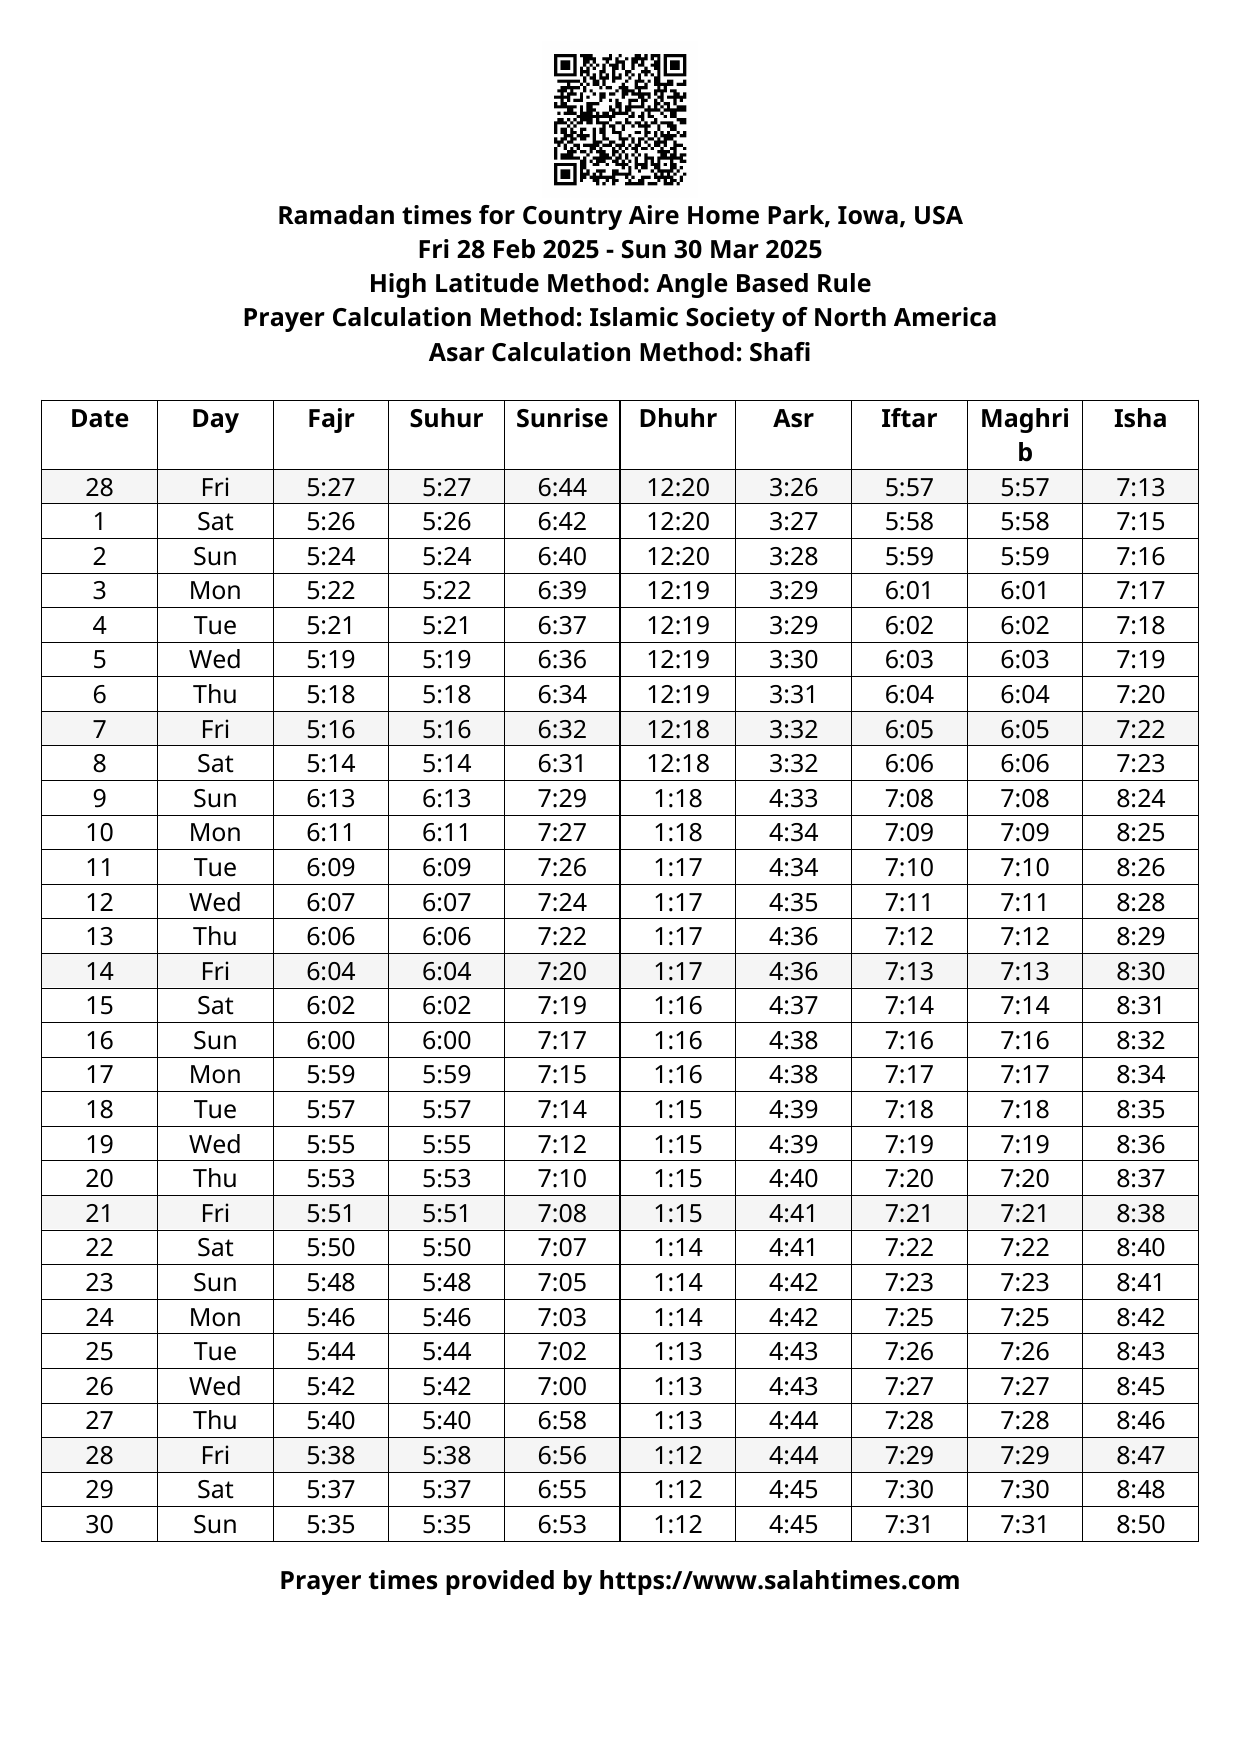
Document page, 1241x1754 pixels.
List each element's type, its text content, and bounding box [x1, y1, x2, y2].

table_cell 21 [42, 1196, 157, 1229]
table_cell 4:39 [736, 1092, 851, 1126]
table_cell 5:22 [274, 574, 388, 607]
table_cell 6:04 [852, 677, 967, 711]
table_cell 6:55 [505, 1473, 619, 1506]
table_cell 6:53 [505, 1507, 619, 1541]
table_cell Sun [158, 1507, 273, 1541]
table_cell 7:15 [505, 1058, 619, 1091]
table_cell 7:23 [1083, 746, 1198, 780]
table_cell 3 [42, 574, 157, 607]
table_cell 7:21 [968, 1196, 1082, 1229]
table_cell 5:35 [274, 1507, 388, 1541]
table_cell 6:05 [852, 712, 967, 745]
table_cell Wed [158, 885, 273, 918]
table_cell 1:16 [621, 989, 735, 1022]
table_cell 7:20 [968, 1161, 1082, 1195]
table_cell 7:08 [852, 781, 967, 814]
table_cell 1:17 [621, 954, 735, 987]
table_cell 6:13 [389, 781, 504, 814]
table_cell 7:20 [852, 1161, 967, 1195]
table_header Suhur [389, 401, 504, 469]
table_cell 9 [42, 781, 157, 814]
table_cell 4:44 [736, 1404, 851, 1437]
table_cell 7:26 [968, 1334, 1082, 1368]
table_cell 7:21 [852, 1196, 967, 1229]
table_cell 3:32 [736, 712, 851, 745]
table_cell 4:44 [736, 1438, 851, 1472]
table_cell 7:22 [505, 919, 619, 953]
table_cell 5:26 [274, 504, 388, 538]
table_cell 7:26 [505, 850, 619, 884]
table_cell 7:28 [852, 1404, 967, 1437]
table_cell 5:21 [389, 608, 504, 642]
table_cell 8:30 [1083, 954, 1198, 987]
table_cell 1:16 [621, 1058, 735, 1091]
table_cell 7:14 [505, 1092, 619, 1126]
table_cell Fri [158, 712, 273, 745]
table_cell 5:50 [389, 1231, 504, 1264]
table_cell 6:00 [389, 1023, 504, 1057]
table_cell 1:12 [621, 1473, 735, 1506]
table_cell 12:18 [621, 712, 735, 745]
table_cell 8:38 [1083, 1196, 1198, 1229]
table_cell 7:27 [852, 1369, 967, 1402]
table_cell 4:40 [736, 1161, 851, 1195]
table_cell 1:14 [621, 1265, 735, 1299]
table_cell 7:20 [1083, 677, 1198, 711]
table_cell 13 [42, 919, 157, 953]
table_cell 6:06 [852, 746, 967, 780]
table_cell 5:46 [389, 1300, 504, 1333]
table_cell 6:56 [505, 1438, 619, 1472]
table_cell Sun [158, 781, 273, 814]
table_cell 7:17 [968, 1058, 1082, 1091]
table_cell 4:35 [736, 885, 851, 918]
table_header Asr [736, 401, 851, 469]
table_cell 8:40 [1083, 1231, 1198, 1264]
table_cell 6:02 [852, 608, 967, 642]
table_cell 7:13 [1083, 470, 1198, 503]
table_cell 1:17 [621, 885, 735, 918]
table_cell 7:18 [1083, 608, 1198, 642]
table_cell Wed [158, 1127, 273, 1160]
table_cell 5:42 [274, 1369, 388, 1402]
table_cell 1:13 [621, 1404, 735, 1437]
table_cell 7:08 [968, 781, 1082, 814]
table_cell 4:42 [736, 1265, 851, 1299]
table_cell Wed [158, 643, 273, 676]
table_cell 6:06 [274, 919, 388, 953]
table_cell 5:19 [389, 643, 504, 676]
text Ramadan times for Country Aire Home Park, Iowa, USA [42, 198, 1198, 232]
table_cell 6:32 [505, 712, 619, 745]
table_cell 19 [42, 1127, 157, 1160]
table_cell 5 [42, 643, 157, 676]
table_cell 7:31 [968, 1507, 1082, 1541]
table_cell 6:01 [968, 574, 1082, 607]
table_cell 1 [42, 504, 157, 538]
table_cell 5:21 [274, 608, 388, 642]
table_cell 28 [42, 1438, 157, 1472]
table_cell 4:43 [736, 1334, 851, 1368]
table_cell 6:03 [852, 643, 967, 676]
table_cell 8:47 [1083, 1438, 1198, 1472]
table_cell 7:18 [968, 1092, 1082, 1126]
table_cell 3:32 [736, 746, 851, 780]
table_cell 5:40 [389, 1404, 504, 1437]
table_cell 7:16 [852, 1023, 967, 1057]
table_cell 7:11 [968, 885, 1082, 918]
table_cell 7:28 [968, 1404, 1082, 1437]
table_cell 6:13 [274, 781, 388, 814]
table_header Fajr [274, 401, 388, 469]
table_cell 6:07 [274, 885, 388, 918]
table_cell 4 [42, 608, 157, 642]
table_cell Thu [158, 1404, 273, 1437]
table_cell 7:25 [852, 1300, 967, 1333]
table_cell 5:38 [389, 1438, 504, 1472]
table_cell 7:13 [968, 954, 1082, 987]
table_cell 16 [42, 1023, 157, 1057]
table_cell 5:51 [389, 1196, 504, 1229]
table_cell Wed [158, 1369, 273, 1402]
text Asar Calculation Method: Shafi [42, 334, 1198, 368]
table_cell Mon [158, 1058, 273, 1091]
table_cell 7:29 [852, 1438, 967, 1472]
table_cell 6:04 [968, 677, 1082, 711]
table_cell 7:12 [968, 919, 1082, 953]
table_cell 11 [42, 850, 157, 884]
table_cell 6:36 [505, 643, 619, 676]
table_cell 5:53 [389, 1161, 504, 1195]
table_cell 7:27 [968, 1369, 1082, 1402]
table_cell 8:35 [1083, 1092, 1198, 1126]
table_cell 3:27 [736, 504, 851, 538]
table_cell 8:46 [1083, 1404, 1198, 1437]
table_cell Sat [158, 1231, 273, 1264]
table_cell 4:38 [736, 1023, 851, 1057]
table_cell 5:53 [274, 1161, 388, 1195]
table_cell 5:27 [389, 470, 504, 503]
table_cell Tue [158, 1092, 273, 1126]
table_cell 7:19 [1083, 643, 1198, 676]
table_cell 7:05 [505, 1265, 619, 1299]
table_cell 5:27 [274, 470, 388, 503]
table_cell Tue [158, 1334, 273, 1368]
table_cell Sun [158, 1265, 273, 1299]
table_cell 7:23 [852, 1265, 967, 1299]
table_cell 5:19 [274, 643, 388, 676]
table_cell Sat [158, 746, 273, 780]
table_cell 26 [42, 1369, 157, 1402]
table_cell 5:22 [389, 574, 504, 607]
table_cell 5:55 [274, 1127, 388, 1160]
table_cell 7:22 [1083, 712, 1198, 745]
table_cell 6:05 [968, 712, 1082, 745]
table_cell Thu [158, 677, 273, 711]
table_cell 5:59 [389, 1058, 504, 1091]
table_cell 1:13 [621, 1334, 735, 1368]
table_cell 7:14 [852, 989, 967, 1022]
table_cell 7:12 [852, 919, 967, 953]
table_cell 6:09 [389, 850, 504, 884]
table_cell 1:13 [621, 1369, 735, 1402]
table_cell 8:45 [1083, 1369, 1198, 1402]
table_cell Fri [158, 1196, 273, 1229]
table_cell 6:40 [505, 539, 619, 572]
table_cell 5:50 [274, 1231, 388, 1264]
table_cell 4:41 [736, 1231, 851, 1264]
table_cell 12:18 [621, 746, 735, 780]
table_cell 5:14 [389, 746, 504, 780]
table_cell 6:02 [274, 989, 388, 1022]
table_cell Sun [158, 539, 273, 572]
table_cell 6:39 [505, 574, 619, 607]
table_cell 7:22 [968, 1231, 1082, 1264]
table_cell Sat [158, 989, 273, 1022]
table_cell 4:36 [736, 919, 851, 953]
table_cell 8:29 [1083, 919, 1198, 953]
table_cell 6:04 [274, 954, 388, 987]
table_cell 8:50 [1083, 1507, 1198, 1541]
table_cell 1:17 [621, 919, 735, 953]
table_cell 5:57 [389, 1092, 504, 1126]
table_cell 7:24 [505, 885, 619, 918]
table_cell 6:58 [505, 1404, 619, 1437]
table_cell 4:37 [736, 989, 851, 1022]
table_cell Sun [158, 1023, 273, 1057]
table_cell 6:06 [968, 746, 1082, 780]
table_cell 7:30 [968, 1473, 1082, 1506]
table_cell 7:29 [968, 1438, 1082, 1472]
table_cell 8:41 [1083, 1265, 1198, 1299]
table_cell 23 [42, 1265, 157, 1299]
table_cell 5:26 [389, 504, 504, 538]
table_cell 5:57 [968, 470, 1082, 503]
table_cell 15 [42, 989, 157, 1022]
table_header Day [158, 401, 273, 469]
table_cell 7:19 [968, 1127, 1082, 1160]
table_cell 5:55 [389, 1127, 504, 1160]
table_cell 7:22 [852, 1231, 967, 1264]
table_cell Mon [158, 1300, 273, 1333]
table_cell 8:48 [1083, 1473, 1198, 1506]
table_cell 5:59 [968, 539, 1082, 572]
table_cell 3:30 [736, 643, 851, 676]
table_cell 7:20 [505, 954, 619, 987]
table_cell 7:10 [505, 1161, 619, 1195]
table_cell Fri [158, 954, 273, 987]
table_cell 12:20 [621, 539, 735, 572]
table_cell 8:31 [1083, 989, 1198, 1022]
table_cell 6:44 [505, 470, 619, 503]
table_cell 5:35 [389, 1507, 504, 1541]
table_cell 5:18 [274, 677, 388, 711]
table_cell 6 [42, 677, 157, 711]
table_cell 7:17 [1083, 574, 1198, 607]
table_cell 8:32 [1083, 1023, 1198, 1057]
table_header Dhuhr [621, 401, 735, 469]
table_cell 7:09 [852, 816, 967, 849]
table_cell 8:34 [1083, 1058, 1198, 1091]
table_cell 5:51 [274, 1196, 388, 1229]
table_cell 4:36 [736, 954, 851, 987]
table_cell 8:42 [1083, 1300, 1198, 1333]
table_cell 4:34 [736, 816, 851, 849]
table_cell 18 [42, 1092, 157, 1126]
text Prayer Calculation Method: Islamic Society of North America [42, 300, 1198, 334]
table_cell 7:19 [505, 989, 619, 1022]
table_cell 5:24 [274, 539, 388, 572]
text Fri 28 Feb 2025 - Sun 30 Mar 2025 [42, 232, 1198, 266]
table_cell 4:42 [736, 1300, 851, 1333]
table_cell 1:14 [621, 1231, 735, 1264]
table_cell 5:40 [274, 1404, 388, 1437]
table_cell 4:39 [736, 1127, 851, 1160]
table_cell 6:42 [505, 504, 619, 538]
table_cell 5:46 [274, 1300, 388, 1333]
table_cell 5:42 [389, 1369, 504, 1402]
table_cell 7:15 [1083, 504, 1198, 538]
table_cell 7:17 [852, 1058, 967, 1091]
table_header Isha [1083, 401, 1198, 469]
table_cell Tue [158, 608, 273, 642]
table_cell 25 [42, 1334, 157, 1368]
table_cell 6:01 [852, 574, 967, 607]
table_cell 12:20 [621, 504, 735, 538]
table_cell 12:20 [621, 470, 735, 503]
table_cell 1:16 [621, 1023, 735, 1057]
table_cell 6:03 [968, 643, 1082, 676]
table_cell 4:34 [736, 850, 851, 884]
table_cell 24 [42, 1300, 157, 1333]
table_cell 22 [42, 1231, 157, 1264]
table_cell 4:41 [736, 1196, 851, 1229]
table_cell 1:18 [621, 816, 735, 849]
table_cell 7:03 [505, 1300, 619, 1333]
table_cell 12:19 [621, 574, 735, 607]
table_cell 6:11 [389, 816, 504, 849]
table_cell 6:04 [389, 954, 504, 987]
table_cell 8:25 [1083, 816, 1198, 849]
table_cell 8:28 [1083, 885, 1198, 918]
table_cell 7:29 [505, 781, 619, 814]
table_cell 12 [42, 885, 157, 918]
table_cell 4:33 [736, 781, 851, 814]
table_cell 7:07 [505, 1231, 619, 1264]
table_cell 30 [42, 1507, 157, 1541]
table_cell 6:37 [505, 608, 619, 642]
table_cell 1:15 [621, 1161, 735, 1195]
table_cell 4:45 [736, 1473, 851, 1506]
text Prayer times provided by https://www.salahtimes.com [42, 1563, 1198, 1597]
picture [542, 41, 699, 198]
table_cell 5:24 [389, 539, 504, 572]
table_cell 7:19 [852, 1127, 967, 1160]
table_cell 7:16 [968, 1023, 1082, 1057]
table_cell 5:16 [274, 712, 388, 745]
table_header Sunrise [505, 401, 619, 469]
table_cell 27 [42, 1404, 157, 1437]
table_cell 20 [42, 1161, 157, 1195]
table_cell 6:06 [389, 919, 504, 953]
table_cell 6:31 [505, 746, 619, 780]
table_header Maghrib [968, 401, 1082, 469]
table_cell 8:43 [1083, 1334, 1198, 1368]
table_cell 7:10 [852, 850, 967, 884]
table_cell Thu [158, 1161, 273, 1195]
table_cell 5:57 [274, 1092, 388, 1126]
table_header Date [42, 401, 157, 469]
table_cell 5:37 [389, 1473, 504, 1506]
table_cell 7:02 [505, 1334, 619, 1368]
table_cell Mon [158, 816, 273, 849]
table_cell Sat [158, 1473, 273, 1506]
table_cell Fri [158, 1438, 273, 1472]
table_cell 5:59 [274, 1058, 388, 1091]
table_cell 1:17 [621, 850, 735, 884]
table_cell 3:29 [736, 608, 851, 642]
table_cell 7:14 [968, 989, 1082, 1022]
table_cell 17 [42, 1058, 157, 1091]
table_cell 5:48 [274, 1265, 388, 1299]
table_cell 7:12 [505, 1127, 619, 1160]
table_cell 7 [42, 712, 157, 745]
table_cell 1:18 [621, 781, 735, 814]
table_cell 8 [42, 746, 157, 780]
table_cell Mon [158, 574, 273, 607]
table_cell 1:15 [621, 1092, 735, 1126]
table_cell 3:29 [736, 574, 851, 607]
table_cell 7:09 [968, 816, 1082, 849]
table_cell 6:00 [274, 1023, 388, 1057]
table_cell 5:38 [274, 1438, 388, 1472]
table_cell 7:16 [1083, 539, 1198, 572]
table_cell Thu [158, 919, 273, 953]
table_cell 1:15 [621, 1127, 735, 1160]
table_cell 7:26 [852, 1334, 967, 1368]
table_cell 5:59 [852, 539, 967, 572]
table_cell 5:48 [389, 1265, 504, 1299]
table_cell 5:58 [852, 504, 967, 538]
table_cell 5:44 [274, 1334, 388, 1368]
table_cell 12:19 [621, 643, 735, 676]
table_cell 4:43 [736, 1369, 851, 1402]
table_cell 7:11 [852, 885, 967, 918]
table_cell 8:24 [1083, 781, 1198, 814]
table_cell 4:38 [736, 1058, 851, 1091]
table_cell 6:02 [389, 989, 504, 1022]
table_cell 7:00 [505, 1369, 619, 1402]
table_cell 8:36 [1083, 1127, 1198, 1160]
table_cell 10 [42, 816, 157, 849]
table_cell 5:16 [389, 712, 504, 745]
table_cell 3:28 [736, 539, 851, 572]
table_cell 7:13 [852, 954, 967, 987]
table_cell 7:25 [968, 1300, 1082, 1333]
table_cell 1:14 [621, 1300, 735, 1333]
table_cell 1:12 [621, 1438, 735, 1472]
table_cell 7:18 [852, 1092, 967, 1126]
table_cell Tue [158, 850, 273, 884]
table_cell 5:57 [852, 470, 967, 503]
table_cell 7:10 [968, 850, 1082, 884]
table_cell 12:19 [621, 608, 735, 642]
table_cell 8:37 [1083, 1161, 1198, 1195]
table_cell 1:12 [621, 1507, 735, 1541]
table_cell 3:31 [736, 677, 851, 711]
table_cell 4:45 [736, 1507, 851, 1541]
table_cell Sat [158, 504, 273, 538]
table_cell 5:58 [968, 504, 1082, 538]
table_cell 6:34 [505, 677, 619, 711]
table_cell 14 [42, 954, 157, 987]
table_cell 8:26 [1083, 850, 1198, 884]
table_cell 6:09 [274, 850, 388, 884]
table_cell 7:27 [505, 816, 619, 849]
table_cell 3:26 [736, 470, 851, 503]
table_cell 7:17 [505, 1023, 619, 1057]
table_cell 2 [42, 539, 157, 572]
table_cell 5:44 [389, 1334, 504, 1368]
text High Latitude Method: Angle Based Rule [42, 266, 1198, 300]
table_cell 12:19 [621, 677, 735, 711]
table_cell 6:11 [274, 816, 388, 849]
table_cell 29 [42, 1473, 157, 1506]
table_cell 6:02 [968, 608, 1082, 642]
table_cell 7:08 [505, 1196, 619, 1229]
table_cell 28 [42, 470, 157, 503]
table_cell 7:31 [852, 1507, 967, 1541]
table_cell Fri [158, 470, 273, 503]
table_cell 6:07 [389, 885, 504, 918]
table_header Iftar [852, 401, 967, 469]
table_cell 5:14 [274, 746, 388, 780]
table_cell 5:37 [274, 1473, 388, 1506]
table_cell 7:30 [852, 1473, 967, 1506]
table_cell 7:23 [968, 1265, 1082, 1299]
table_cell 5:18 [389, 677, 504, 711]
table_cell 1:15 [621, 1196, 735, 1229]
